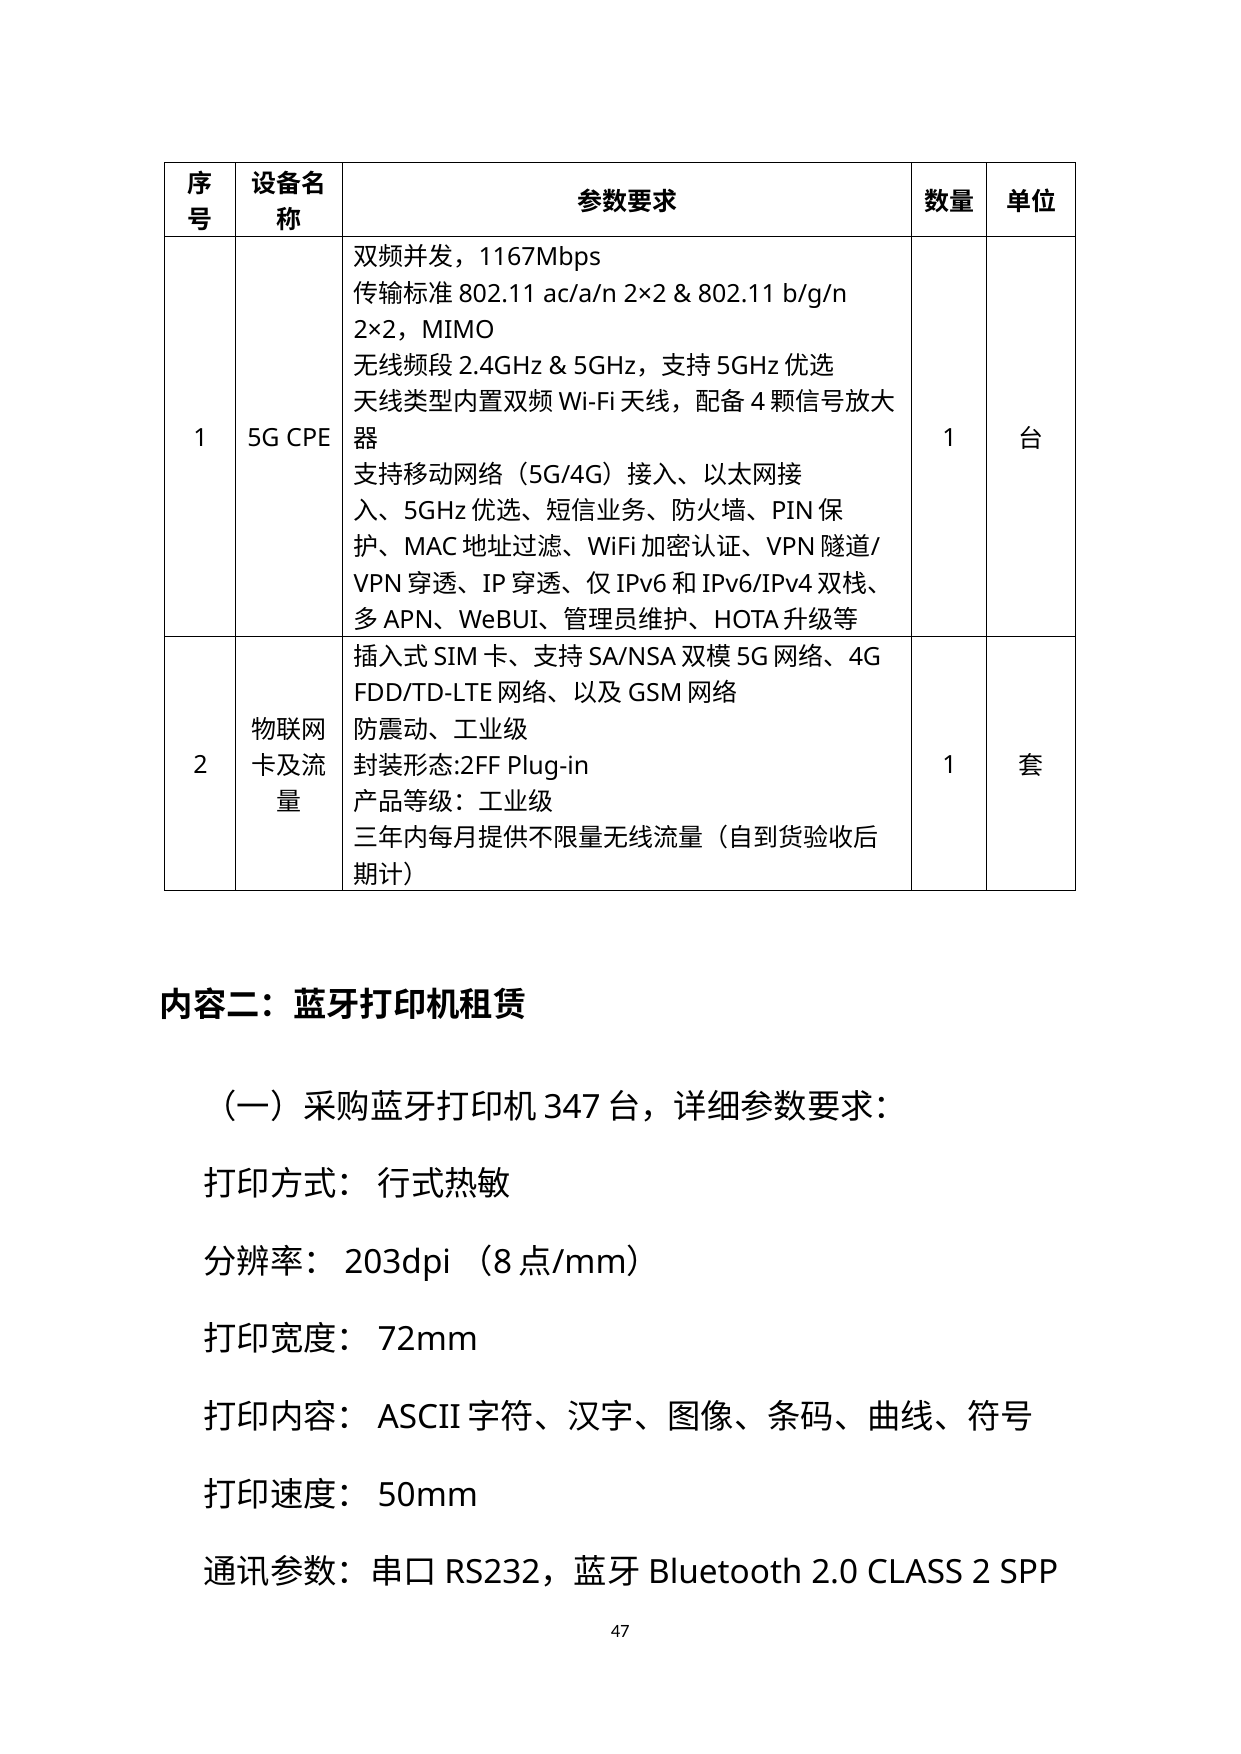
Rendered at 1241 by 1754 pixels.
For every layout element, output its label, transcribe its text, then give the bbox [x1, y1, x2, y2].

table_cell 套 [987, 637, 1075, 890]
table_header 数量 [912, 163, 986, 236]
table_header 单位 [987, 163, 1075, 236]
table_cell 2 [165, 637, 235, 890]
table_cell 1 [912, 637, 986, 890]
table_cell 插入式SIM卡、支持SA/NSA双模5G网络、4G FDD/TD-LTE网络、以及GSM网络 防震动、工业级 封装形态:2FF Plug-in 产品等级：工业级 三年内每月提供不限量无线流量（自到货验收后期计） [343, 637, 911, 890]
table_cell 1 [165, 237, 235, 636]
text 打印方式： 行式热敏 [159, 1157, 1081, 1205]
text 打印速度： 50mm [159, 1467, 1081, 1516]
table_cell 物联网卡及流量 [236, 637, 342, 890]
table_cell 5G CPE [236, 237, 342, 636]
table_cell 双频并发，1167Mbps 传输标准802.11 ac/a/n 2×2 & 802.11 b/g/n 2×2，MIMO 无线频段2.4GHz & 5GHz，支持5GHz优选 天线类型内置双频Wi-Fi天线，配备4颗信号放大器 支持移动网络（5G/4G）接入、以太网接入、5GHz优选、短信业务、防火墙、PIN保护、MAC地址过滤、WiFi加密认证、VPN隧道/VPN穿透、IP穿透、仅IPv6和IPv6/IPv4双栈、多APN、WeBUI、管理员维护、HOTA升级等 [343, 237, 911, 636]
table_cell 1 [912, 237, 986, 636]
text 打印宽度： 72mm [159, 1312, 1081, 1361]
table_header 参数要求 [343, 163, 911, 236]
subtitle 内容二：蓝牙打印机租赁 [159, 978, 1081, 1026]
text 分辨率： 203dpi （8点/mm） [159, 1234, 1081, 1283]
table_header 设备名称 [236, 163, 342, 236]
table_header 序号 [165, 163, 235, 236]
table_cell 台 [987, 237, 1075, 636]
text 通讯参数：串口 RS232，蓝牙 Bluetooth 2.0 CLASS 2 SPP [159, 1545, 1081, 1593]
text （一）采购蓝牙打印机347台，详细参数要求： [159, 1079, 1081, 1128]
text 打印内容： ASCII字符、汉字、图像、条码、曲线、符号 [159, 1390, 1081, 1438]
